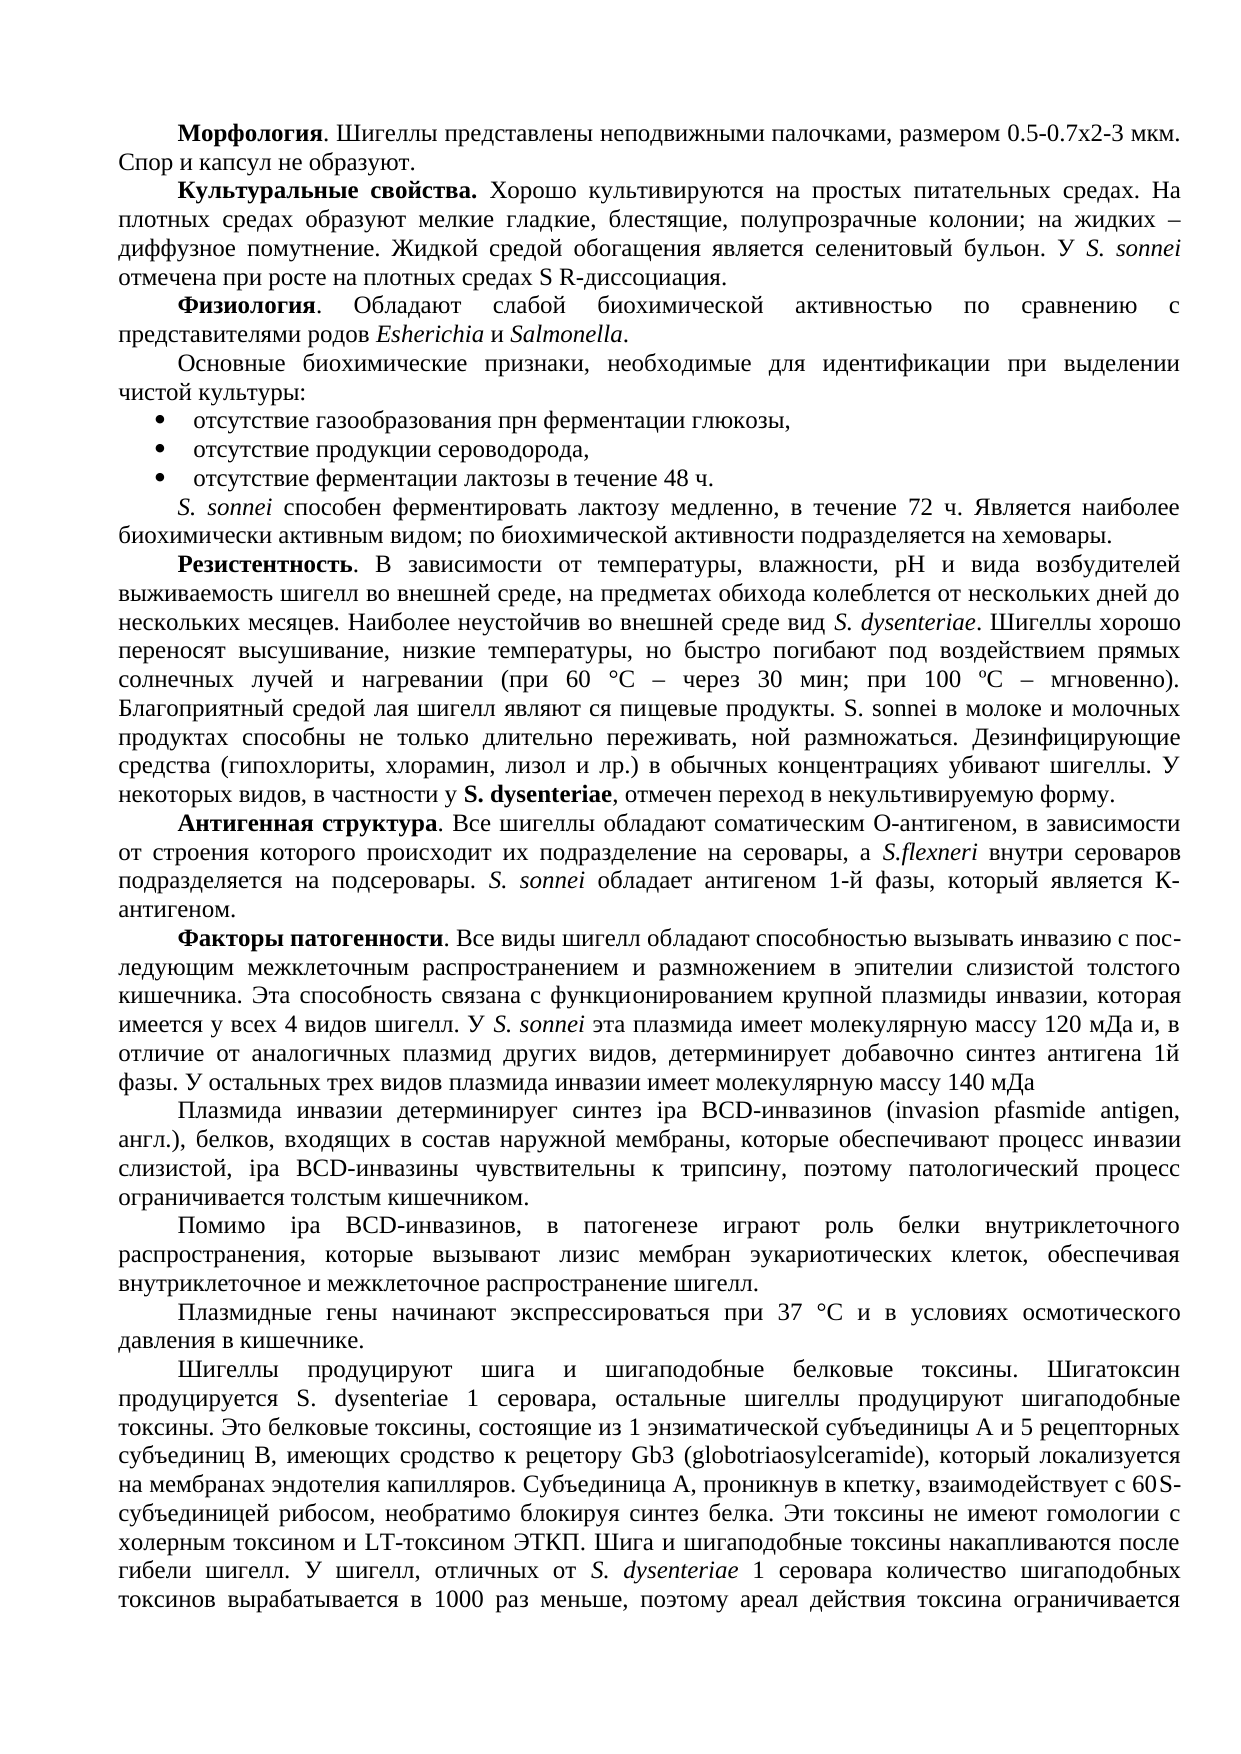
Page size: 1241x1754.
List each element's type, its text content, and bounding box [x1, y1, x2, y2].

list отсутствие продукции сероводорода, [156, 434, 1181, 463]
text Помимо ipa BCD-инвазинов, в патогенезе играют роль белки внутриклеточного распространения, которые вызывают лизис мембран эукариотических клеток, обеспечивая внутриклеточное и межклеточное распространение шигелл. [118, 1211, 1181, 1297]
text Факторы патогенности. Все виды шигелл обладают способностью вызывать инвазию с последующим межклеточным распространением и размножением в эпителии слизистой толстого кишечника. Эта способность связана с функционированием крупной плазмиды инвазии, которая имеется у всех 4 видов шигелл. У S. sonnei эта плазмида имеет молекулярную массу 120 мДа и, в отличие от аналогичных плазмид других видов, детерминирует добавочно синтез антигена 1й фазы. У остальных трех видов плазмида инвазии имеет молекулярную массу 140 мДа [118, 923, 1181, 1096]
text Резистентность. В зависимости от температуры, влажности, pH и вида возбудителей выживаемость шигелл во внешней среде, на предметах обихода колеблется от нескольких дней до нескольких месяцев. Наиболее неустойчив во внешней среде вид S. dysenteriae. Шигеллы хорошо переносят высушивание, низкие температуры, но быстро погибают под воздействием прямых солнечных лучей и нагревании (при 60 °С – через 30 мин; при 100 ºС – мгновенно). Благоприятный средой лая шигелл являют ся пищевые продукты. S. sonnei в молоке и молочных продуктах способны не только длительно переживать, ной размножаться. Дезинфицирующие средства (гипохлориты, хлорамин, лизол и лр.) в обычных концентрациях убивают шигеллы. У некоторых видов, в частности у S. dysenteriae, отмечен переход в некультивируемую форму. [118, 549, 1181, 808]
text Плазмида инвазии детерминируег синтез ipa BCD-инвазинов (invasion pfasmide antigen, англ.), белков, входящих в состав наружной мембраны, которые обеспечивают процесс инвазии слизистой, ipa BCD-инвазины чувствительны к трипсину, поэтому патологический процесс ограничивается толстым кишечником. [118, 1096, 1181, 1211]
text Физиология. Обладают слабой биохимической активностью по сравнению с представителями родов Esherichia и Salmonella. [118, 291, 1181, 348]
text Плазмидные гены начинают экспрессироваться при 37 °С и в условиях осмотического давления в кишечнике. [118, 1297, 1181, 1354]
text Культуральные свойства. Хорошо культивируются на простых питательных средах. На плотных средах образуют мелкие гладкие, блестящие, полупрозрачные колонии; на жидких – диффузное помутнение. Жидкой средой обогащения является селенитовый бульон. У S. sonnei отмечена при росте на плотных средах S R-диссоциация. [118, 176, 1181, 291]
list отсутствие газообразования прн ферментации глюкозы, [156, 406, 1181, 434]
text Антигенная структура. Все шигеллы обладают соматическим О-антигеном, в зависимости от строения которого происходит их подразделение на серовары, a S.flexneri внутри сероваров подразделяется на подсеровары. S. sonnei обладает антигеном 1-й фазы, который является К-антигеном. [118, 808, 1181, 923]
text Морфология. Шигеллы представлены неподвижными палочками, размером 0.5-0.7х2-3 мкм. Спор и капсул не образуют. [118, 118, 1181, 176]
list отсутствие ферментации лактозы в течение 48 ч. [156, 463, 1181, 492]
text S. sonnei способен ферментировать лактозу медленно, в течение 72 ч. Является наиболее биохимически активным видом; по биохимической активности подразделяется на хемовары. [118, 492, 1181, 549]
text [118, 1354, 1181, 1613]
text Основные биохимические признаки, необходимые для идентификации при выделении чистой культуры: [118, 348, 1181, 406]
